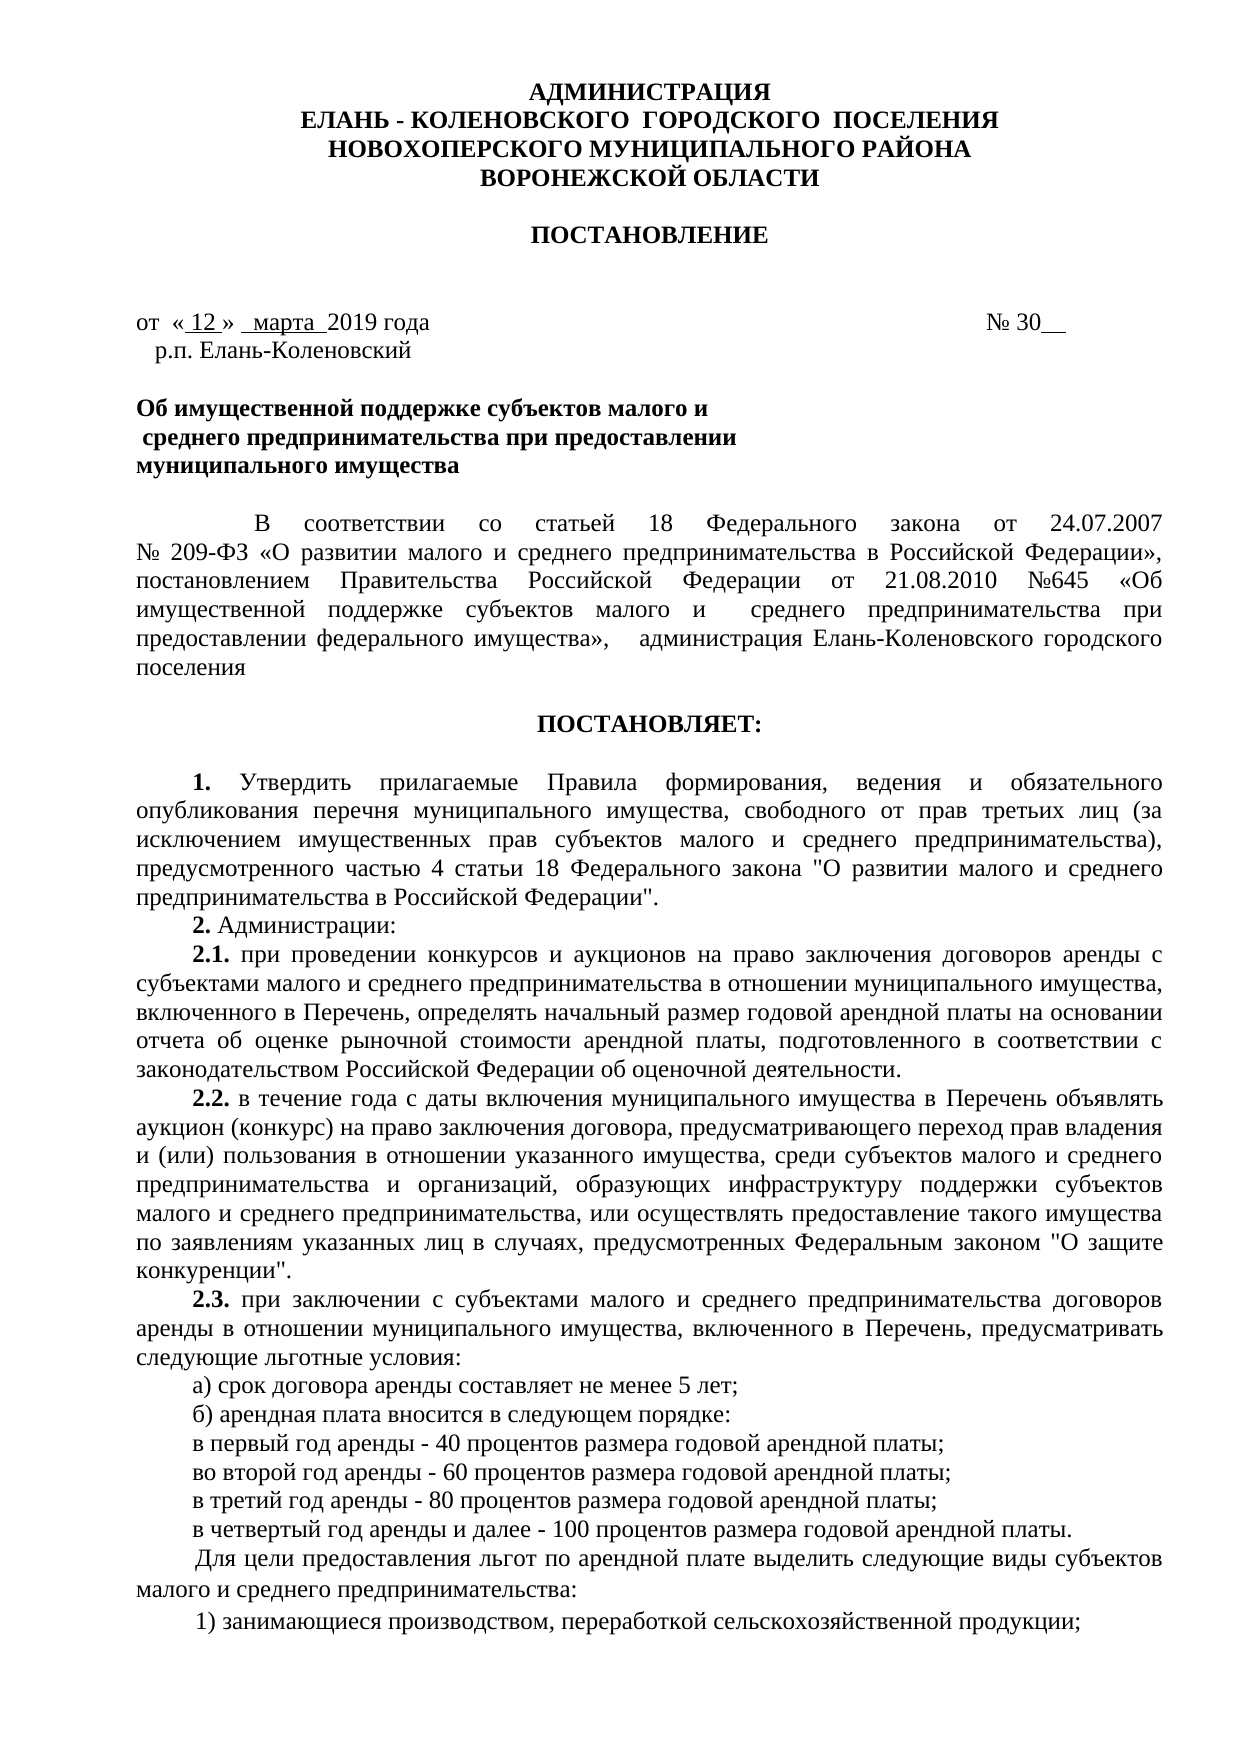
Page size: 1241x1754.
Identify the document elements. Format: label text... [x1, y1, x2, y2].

text от « 12 » марта 2019 года № 30 [136, 307, 1163, 336]
title муниципального имущества [136, 451, 1163, 479]
text р.п. Елань-Коленовский [136, 336, 1163, 364]
text в четвертый год аренды и далее - 100 процентов размера годовой арендной платы. [136, 1514, 1163, 1543]
text а) срок договора аренды составляет не менее 5 лет; [136, 1371, 1163, 1399]
text ЕЛАНЬ - КОЛЕНОВСКОГО ГОРОДСКОГО ПОСЕЛЕНИЯ [136, 106, 1163, 134]
text 2.1. при проведении конкурсов и аукционов на право заключения договоров аренды с субъектами малого и среднего предпринимательства в отношении муниципального имущества, включенного в Перечень, определять начальный размер годовой арендной платы на основании отчета об оценке рыночной стоимости арендной платы, подготовленного в соответствии с законодательством Российской Федерации об оценочной деятельности. [136, 939, 1163, 1083]
text ПОСТАНОВЛЕНИЕ [136, 221, 1163, 249]
text Для цели предоставления льгот по арендной плате выделить следующие виды субъектов малого и среднего предпринимательства: [136, 1543, 1163, 1603]
text 1. Утвердить прилагаемые Правила формирования, ведения и обязательного опубликования перечня муниципального имущества, свободного от прав третьих лиц (за исключением имущественных прав субъектов малого и среднего предпринимательства), предусмотренного частью 4 статьи 18 Федерального закона "О развитии малого и среднего предпринимательства в Российской Федерации". [136, 767, 1163, 911]
text ВОРОНЕЖСКОЙ ОБЛАСТИ [136, 163, 1163, 192]
text ПОСТАНОВЛЯЕТ: [136, 709, 1163, 738]
text АДМИНИСТРАЦИЯ [136, 77, 1163, 106]
text во второй год аренды - 60 процентов размера годовой арендной платы; [136, 1457, 1163, 1486]
text 1) занимающиеся производством, переработкой сельскохозяйственной продукции; [136, 1606, 1163, 1635]
text в первый год аренды - 40 процентов размера годовой арендной платы; [136, 1428, 1163, 1457]
text 2.3. при заключении с субъектами малого и среднего предпринимательства договоров аренды в отношении муниципального имущества, включенного в Перечень, предусматривать следующие льготные условия: [136, 1284, 1163, 1371]
title Об имущественной поддержке субъектов малого и [136, 393, 1163, 422]
text б) арендная плата вносится в следующем порядке: [136, 1399, 1163, 1428]
text НОВОХОПЕРСКОГО МУНИЦИПАЛЬНОГО РАЙОНА [136, 134, 1163, 163]
text в третий год аренды - 80 процентов размера годовой арендной платы; [136, 1486, 1163, 1514]
text 2.2. в течение года с даты включения муниципального имущества в Перечень объявлять аукцион (конкурс) на право заключения договора, предусматривающего переход прав владения и (или) пользования в отношении указанного имущества, среди субъектов малого и среднего предпринимательства и организаций, образующих инфраструктуру поддержки субъектов малого и среднего предпринимательства, или осуществлять предоставление такого имущества по заявлениям указанных лиц в случаях, предусмотренных Федеральным законом "О защите конкуренции". [136, 1083, 1163, 1284]
text 2. Администрации: [136, 911, 1163, 939]
title среднего предпринимательства при предоставлении [136, 422, 1163, 451]
title В соответствии со статьей 18 Федерального закона от 24.07.2007 № 209-ФЗ «О развитии малого и среднего предпринимательства в Российской Федерации», постановлением Правительства Российской Федерации от 21.08.2010 №645 «Об имущественной поддержке субъектов малого и среднего предпринимательства при предоставлении федерального имущества», администрация Елань-Коленовского городского поселения [136, 508, 1163, 681]
